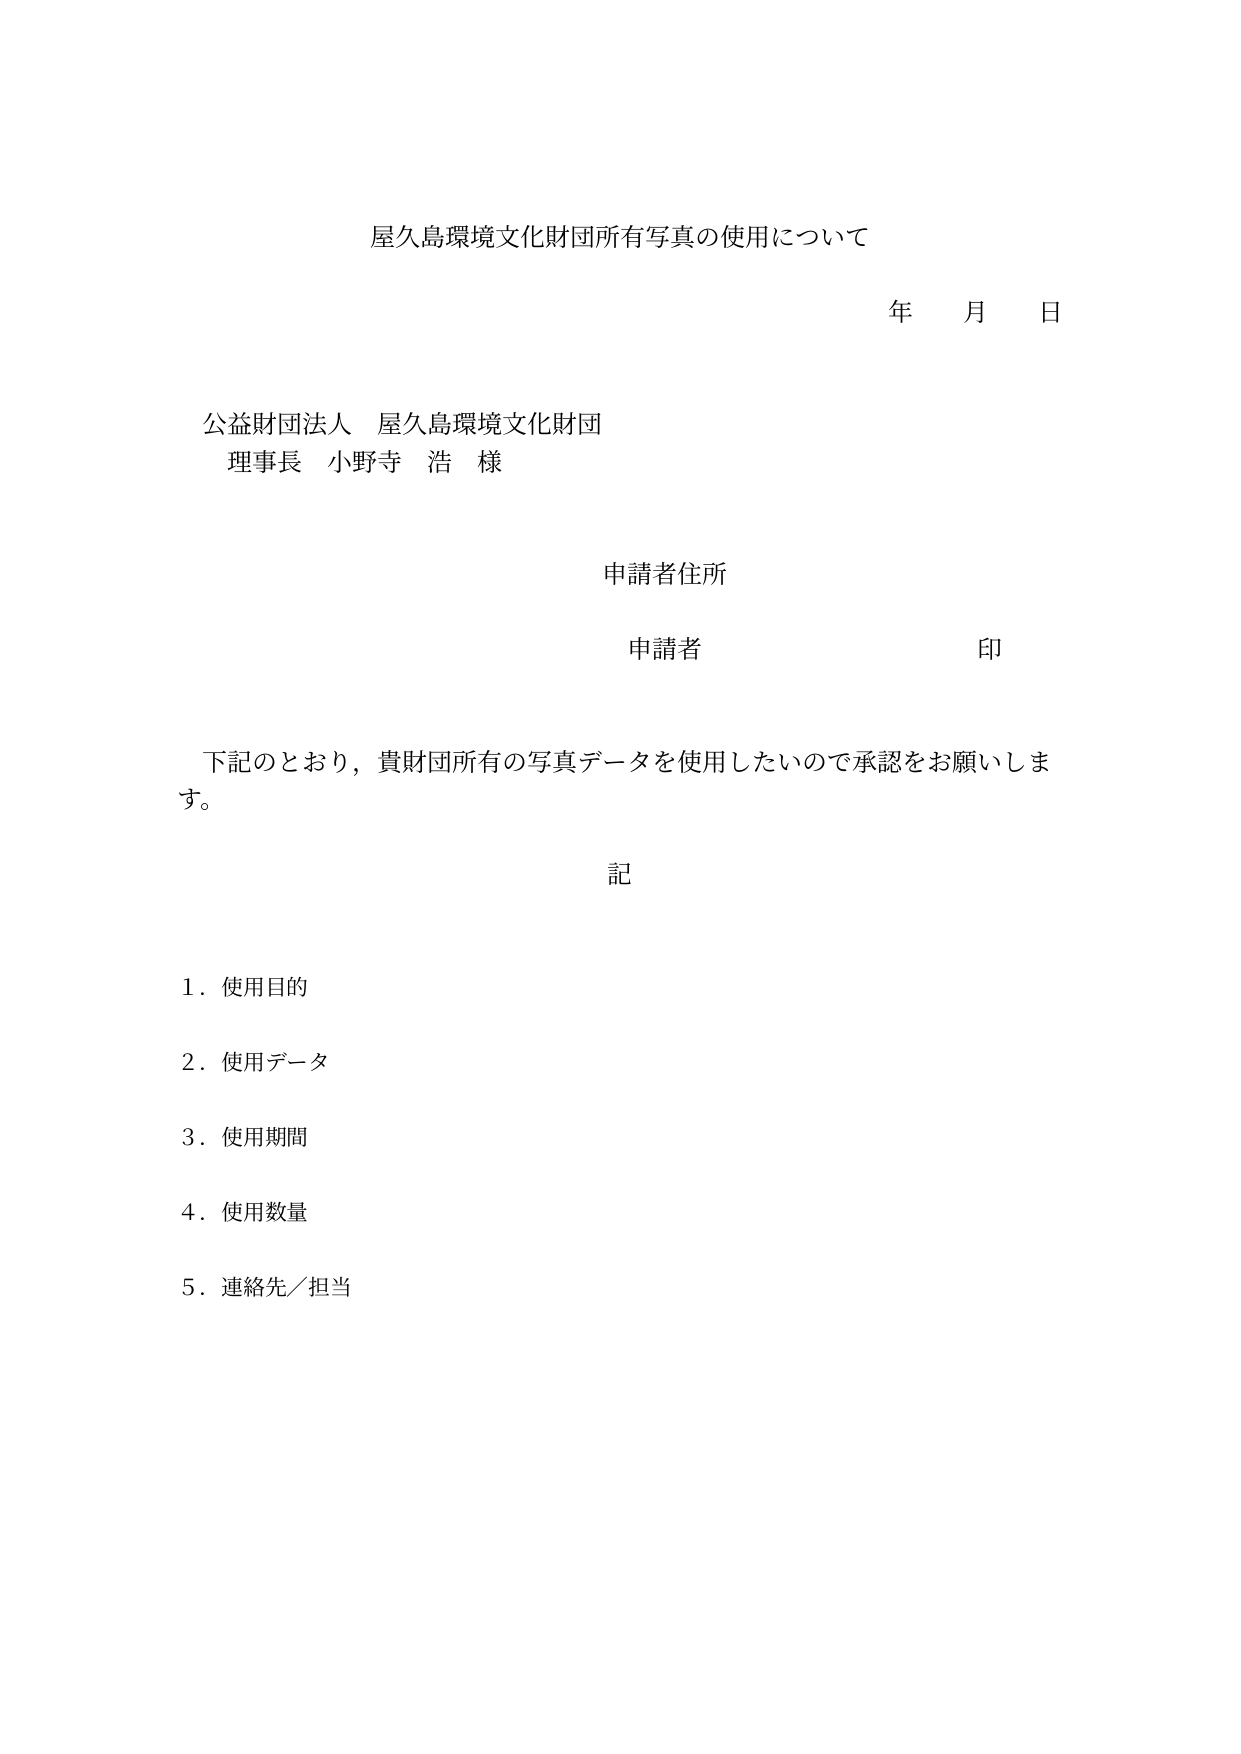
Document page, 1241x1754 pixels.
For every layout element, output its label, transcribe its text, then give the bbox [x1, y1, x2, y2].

text ３．使用期間 [177, 1117, 1063, 1154]
text 屋久島環境文化財団所有写真の使用について [177, 217, 1063, 254]
text 申請者 印 [177, 629, 1063, 667]
text ４．使用数量 [177, 1192, 1063, 1229]
text ２．使用データ [177, 1042, 1063, 1079]
text 理事長 小野寺 浩 様 [177, 442, 988, 479]
text 公益財団法人 屋久島環境文化財団 [177, 404, 1048, 442]
text 年 月 日 [177, 292, 1063, 329]
text ５．連絡先／担当 [177, 1267, 1063, 1304]
text 下記のとおり，貴財団所有の写真データを使用したいので承認をお願いします。 [177, 742, 1063, 817]
text 申請者住所 [177, 554, 888, 592]
text １．使用目的 [177, 967, 1063, 1004]
subtitle 記 [177, 854, 1063, 892]
